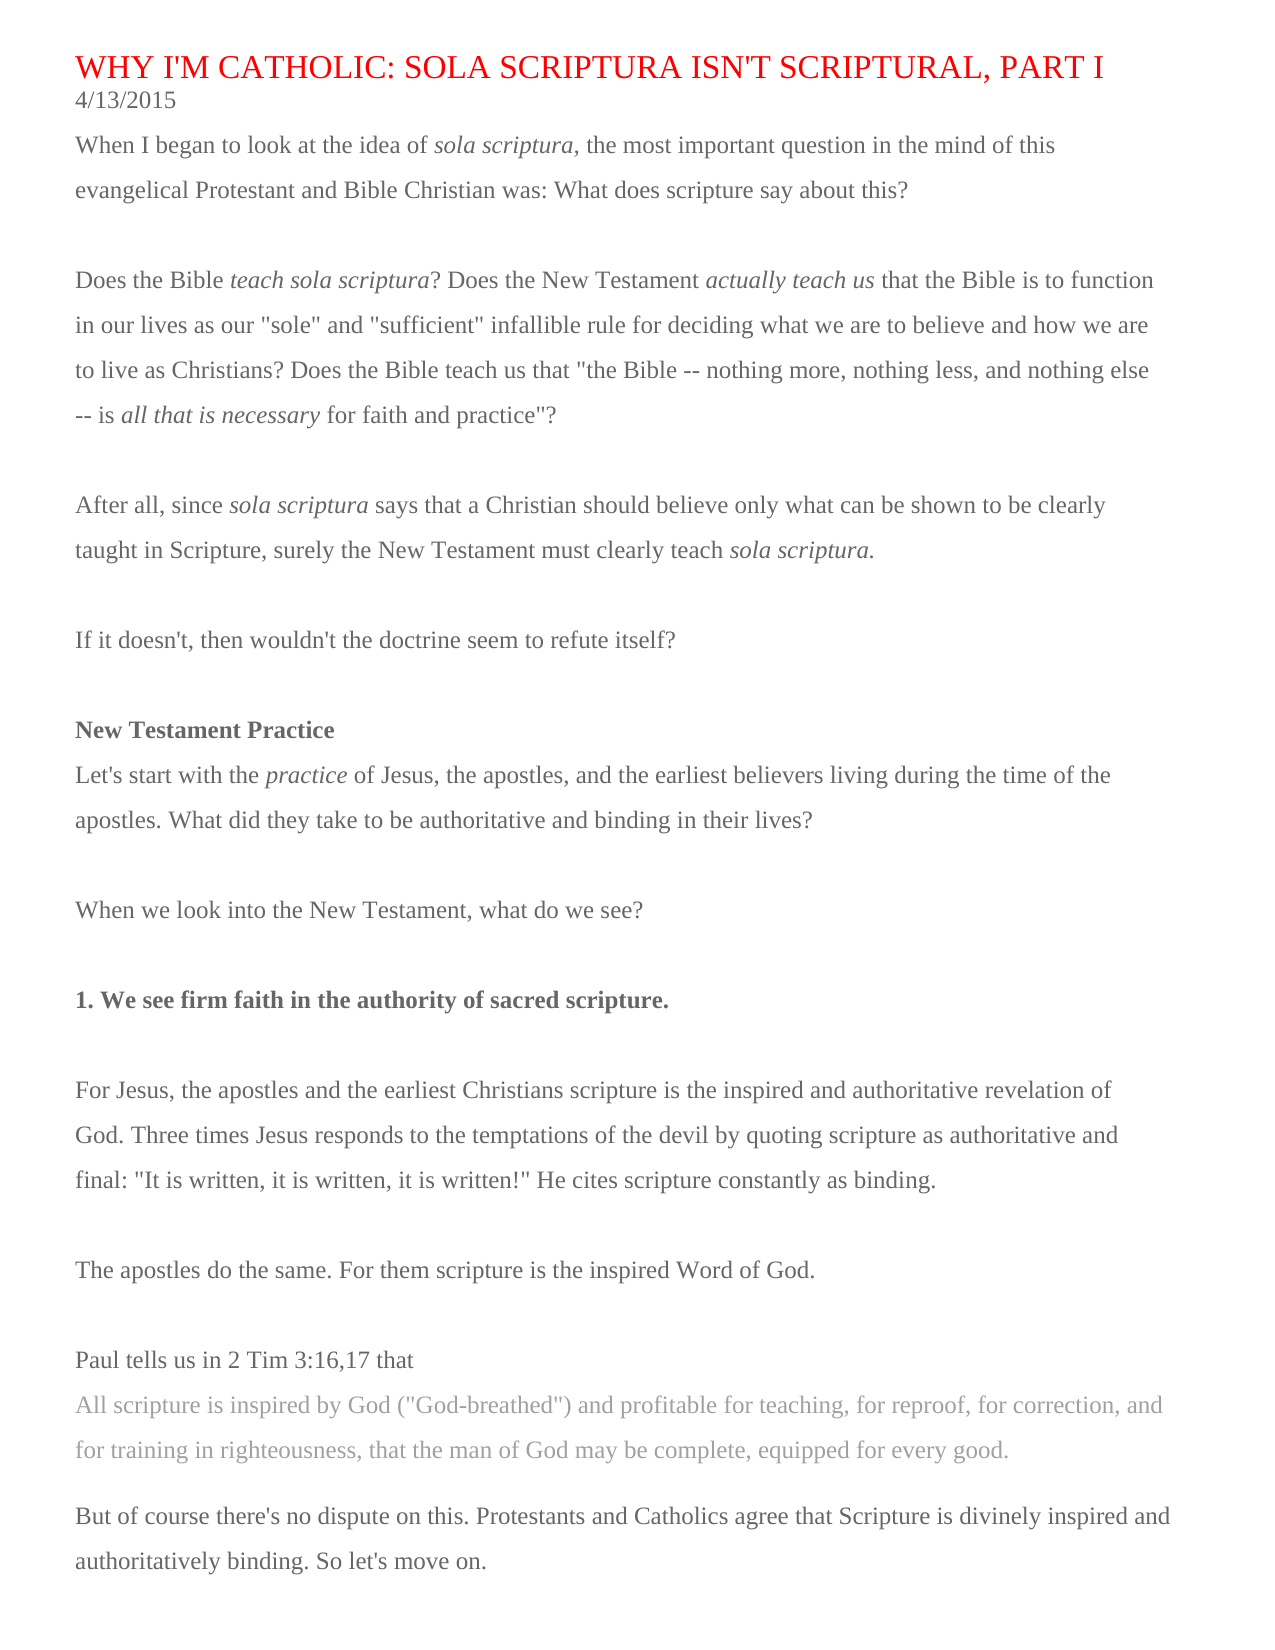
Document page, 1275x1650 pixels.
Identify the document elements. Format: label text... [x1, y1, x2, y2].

text Why I'm Catholic: Sola Scriptura isn't Scriptural, Part I [75, 47, 1172, 85]
text All scripture is inspired by God ("God-breathed") and profitable for teaching, for reproof, for correction, and for training in righteousness, that the man of God may be complete, equipped for every good. [75, 1374, 1172, 1464]
text 4/13/2015 [75, 85, 1172, 114]
text When I began to look at the idea of sola scriptura, the most important question in the mind of this evangelical Protestant and Bible Christian was: What does scripture say about this? Does the Bible teach sola scriptura? Does the New Testament actually teach us that the Bible is to function in our lives as our "sole" and "sufficient" infallible rule for deciding what we are to believe and how we are to live as Christians? Does the Bible teach us that "the Bible -- nothing more, nothing less, and nothing else -- is all that is necessary for faith and practice"? After all, since sola scriptura says that a Christian should believe only what can be shown to be clearly taught in Scripture, surely the New Testament must clearly teach sola scriptura. If it doesn't, then wouldn't the doctrine seem to refute itself? [75, 114, 1172, 654]
text New Testament Practice Let's start with the practice of Jesus, the apostles, and the earliest believers living during the time of the apostles. What did they take to be authoritative and binding in their lives? When we look into the New Testament, what do we see? 1. We see firm faith in the authority of sacred scripture. For Jesus, the apostles and the earliest Christians scripture is the inspired and authoritative revelation of God. Three times Jesus responds to the temptations of the devil by quoting scripture as authoritative and final: "It is written, it is written, it is written!" He cites scripture constantly as binding. The apostles do the same. For them scripture is the inspired Word of God. Paul tells us in 2 Tim 3:16,17 that [75, 654, 1172, 1374]
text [75, 1485, 1172, 1575]
